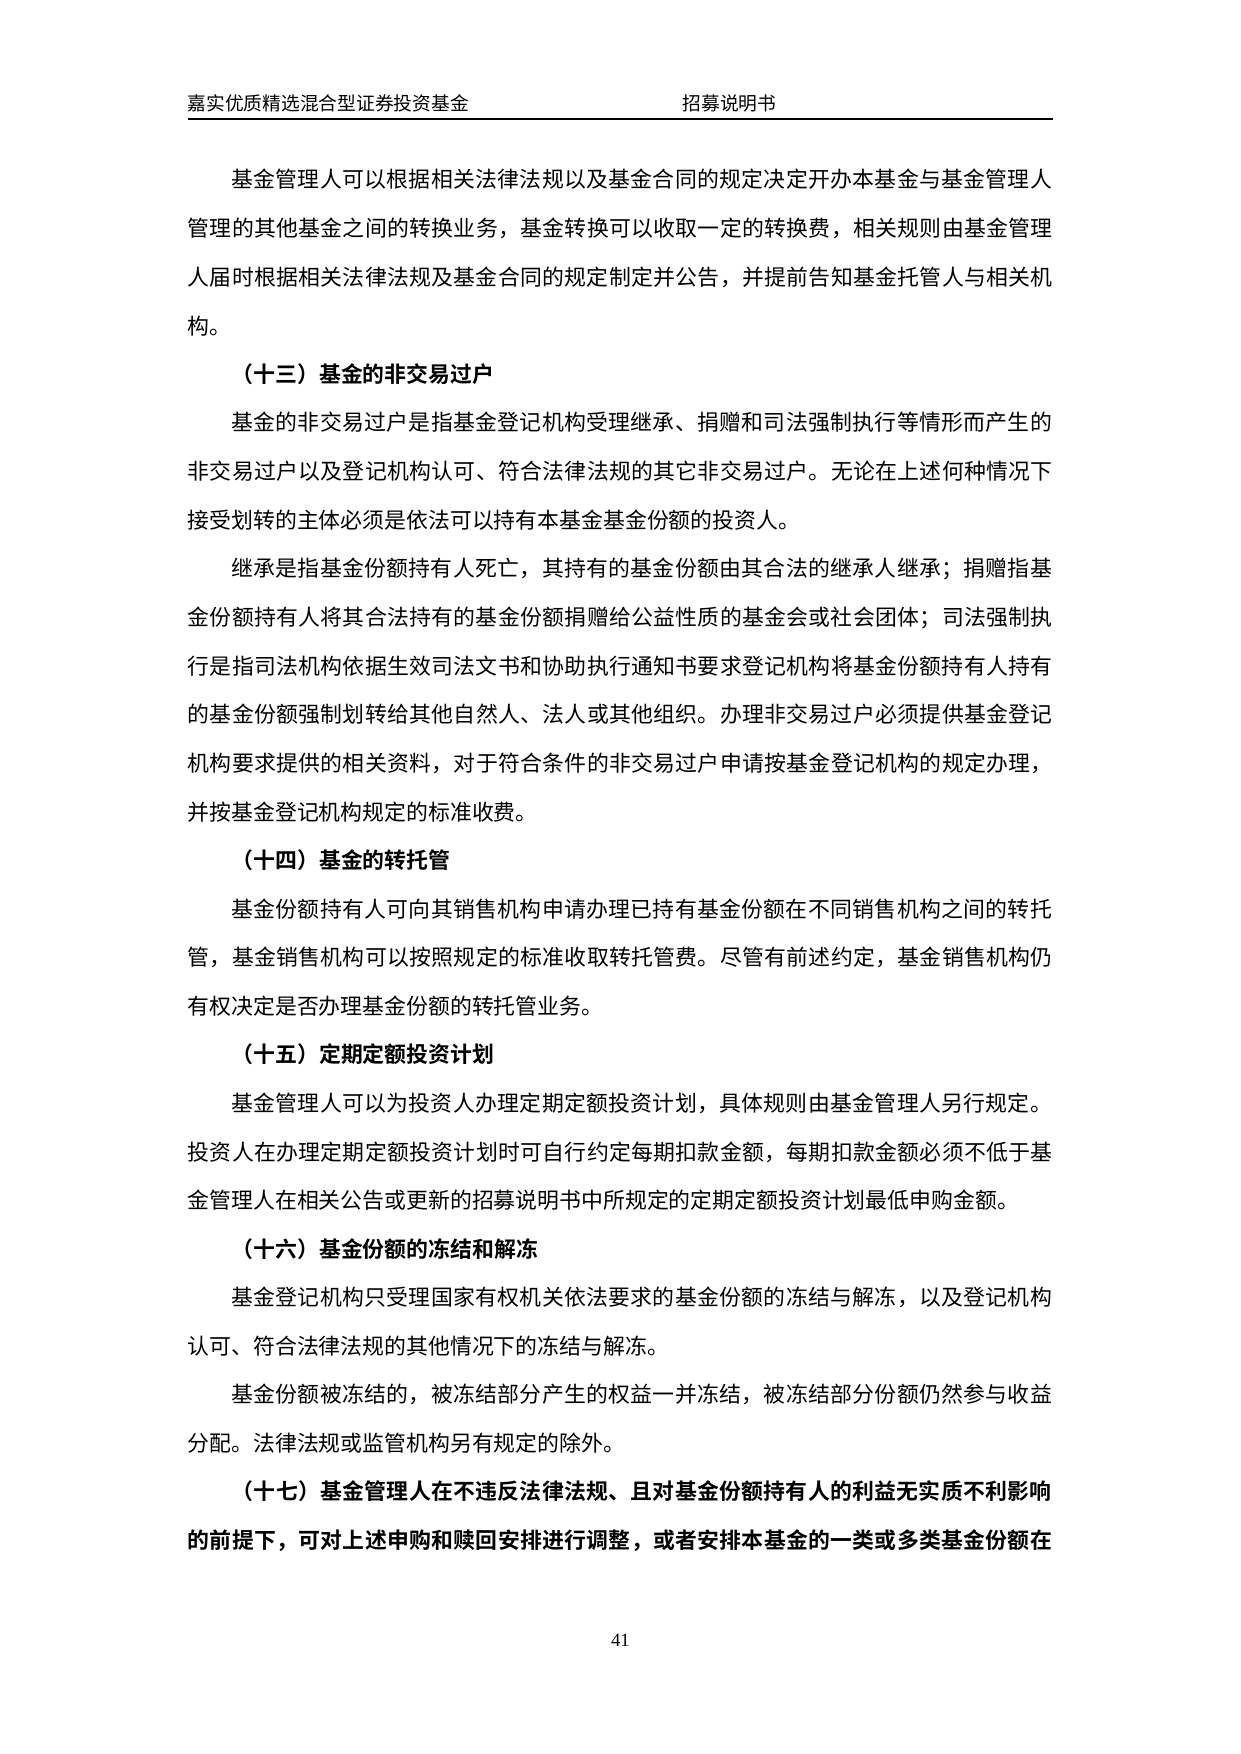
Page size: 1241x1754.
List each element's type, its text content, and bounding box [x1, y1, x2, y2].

text 基金管理人可以根据相关法律法规以及基金合同的规定决定开办本基金与基金管理人管理的其他基金之间的转换业务，基金转换可以收取一定的转换费，相关规则由基金管理人届时根据相关法律法规及基金合同的规定制定并公告，并提前告知基金托管人与相关机构。 [187, 162, 1053, 341]
text （十六）基金份额的冻结和解冻 [187, 1231, 1053, 1264]
text （十三）基金的非交易过户 [187, 357, 1053, 389]
text 基金份额被冻结的，被冻结部分产生的权益一并冻结，被冻结部分份额仍然参与收益分配。法律法规或监管机构另有规定的除外。 [187, 1377, 1053, 1458]
text 基金份额持有人可向其销售机构申请办理已持有基金份额在不同销售机构之间的转托管，基金销售机构可以按照规定的标准收取转托管费。尽管有前述约定，基金销售机构仍有权决定是否办理基金份额的转托管业务。 [187, 891, 1053, 1021]
text 基金管理人可以为投资人办理定期定额投资计划，具体规则由基金管理人另行规定。投资人在办理定期定额投资计划时可自行约定每期扣款金额，每期扣款金额必须不低于基金管理人在相关公告或更新的招募说明书中所规定的定期定额投资计划最低申购金额。 [187, 1085, 1053, 1215]
text （十五）定期定额投资计划 [187, 1037, 1053, 1069]
text 继承是指基金份额持有人死亡，其持有的基金份额由其合法的继承人继承；捐赠指基金份额持有人将其合法持有的基金份额捐赠给公益性质的基金会或社会团体；司法强制执行是指司法机构依据生效司法文书和协助执行通知书要求登记机构将基金份额持有人持有的基金份额强制划转给其他自然人、法人或其他组织。办理非交易过户必须提供基金登记机构要求提供的相关资料，对于符合条件的非交易过户申请按基金登记机构的规定办理，并按基金登记机构规定的标准收费。 [187, 551, 1053, 827]
text （十四）基金的转托管 [187, 843, 1053, 875]
text 基金登记机构只受理国家有权机关依法要求的基金份额的冻结与解冻，以及登记机构认可、符合法律法规的其他情况下的冻结与解冻。 [187, 1279, 1053, 1361]
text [187, 1474, 1053, 1555]
text 基金的非交易过户是指基金登记机构受理继承、捐赠和司法强制执行等情形而产生的非交易过户以及登记机构认可、符合法律法规的其它非交易过户。无论在上述何种情况下，接受划转的主体必须是依法可以持有本基金基金份额的投资人。 [187, 405, 1053, 535]
